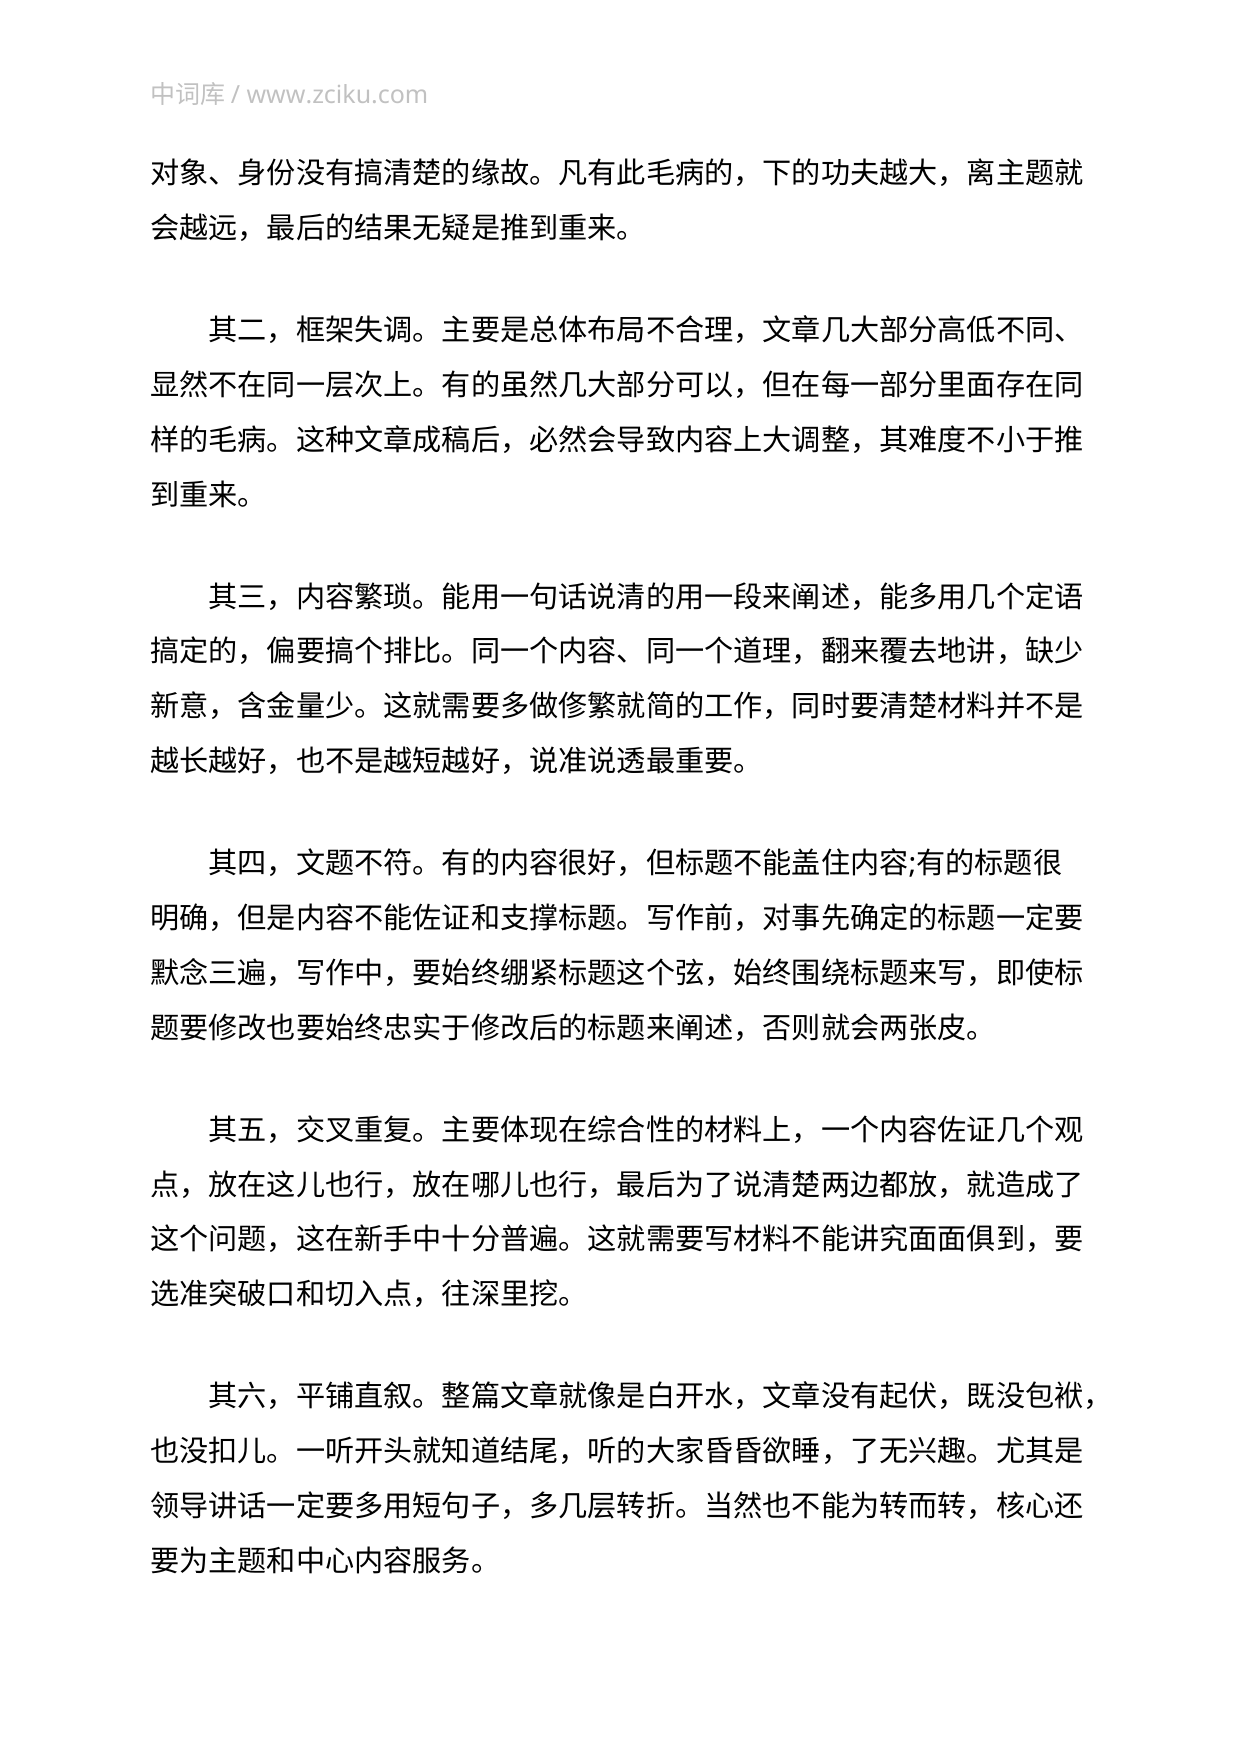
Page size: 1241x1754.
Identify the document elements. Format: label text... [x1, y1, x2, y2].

text 其五，交叉重复。主要体现在综合性的材料上，一个内容佐证几个观点，放在这儿也行，放在哪儿也行，最后为了说清楚两边都放，就造成了这个问题，这在新手中十分普遍。这就需要写材料不能讲究面面俱到，要选准突破口和切入点，往深里挖。 [150, 1106, 1090, 1313]
text 其六，平铺直叙。整篇文章就像是白开水，文章没有起伏，既没包袱，也没扣儿。一听开头就知道结尾，听的大家昏昏欲睡，了无兴趣。尤其是领导讲话一定要多用短句子，多几层转折。当然也不能为转而转，核心还要为主题和中心内容服务。 [150, 1373, 1090, 1579]
text 其三，内容繁琐。能用一句话说清的用一段来阐述，能多用几个定语搞定的，偏要搞个排比。同一个内容、同一个道理，翻来覆去地讲，缺少新意，含金量少。这就需要多做俢繁就简的工作，同时要清楚材料并不是越长越好，也不是越短越好，说准说透最重要。 [150, 573, 1090, 780]
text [150, 150, 1090, 247]
text 其四，文题不符。有的内容很好，但标题不能盖住内容;有的标题很明确，但是内容不能佐证和支撑标题。写作前，对事先确定的标题一定要默念三遍，写作中，要始终绷紧标题这个弦，始终围绕标题来写，即使标题要修改也要始终忠实于修改后的标题来阐述，否则就会两张皮。 [150, 839, 1090, 1047]
text 其二，框架失调。主要是总体布局不合理，文章几大部分高低不同、显然不在同一层次上。有的虽然几大部分可以，但在每一部分里面存在同样的毛病。这种文章成稿后，必然会导致内容上大调整，其难度不小于推到重来。 [150, 307, 1090, 514]
